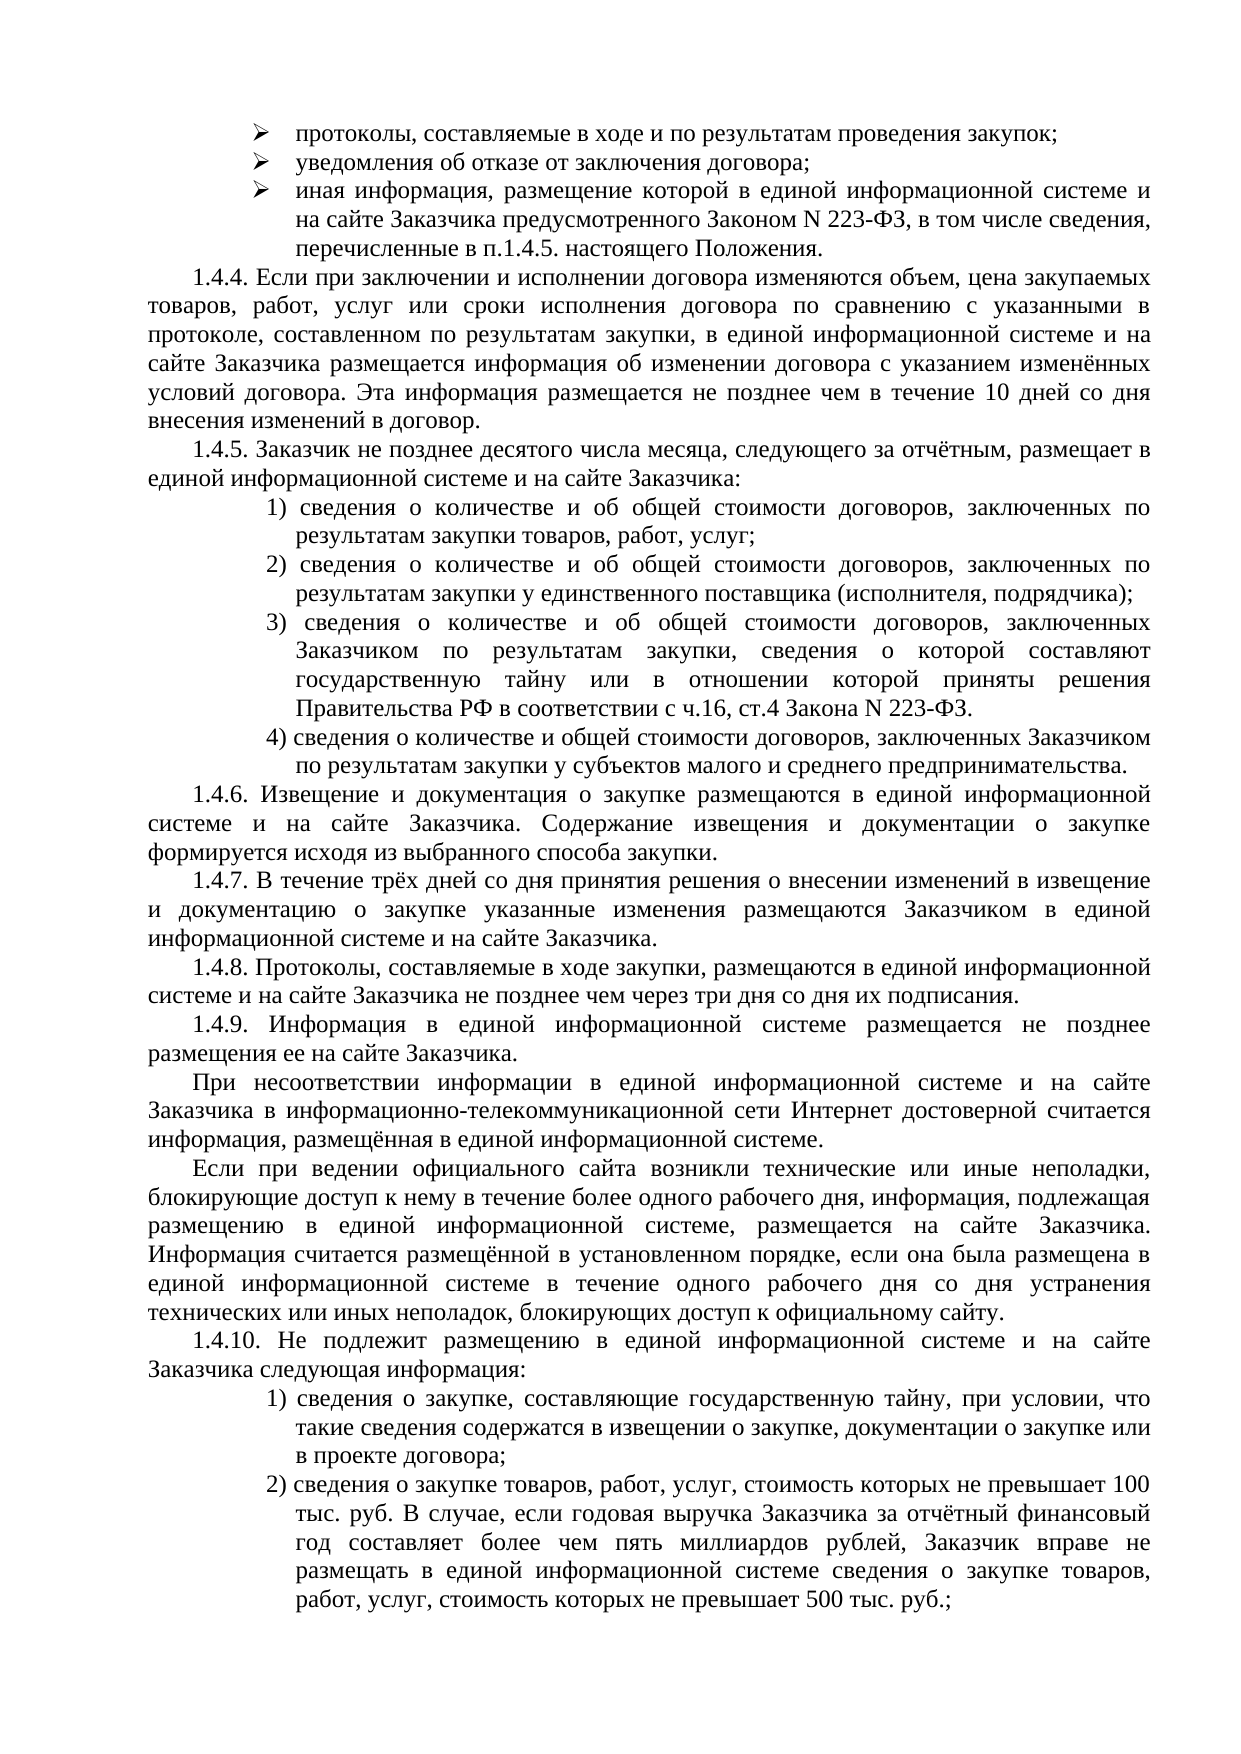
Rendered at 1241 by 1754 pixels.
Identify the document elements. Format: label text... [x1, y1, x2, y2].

list уведомления об отказе от заключения договора; [251, 147, 1152, 176]
text 1.4.9. Информация в единой информационной системе размещается не позднее размещения ее на сайте Заказчика. [148, 1009, 1152, 1067]
text 4) сведения о количестве и общей стоимости договоров, заключенных Заказчиком по результатам закупки у субъектов малого и среднего предпринимательства. [266, 722, 1152, 779]
text 3) сведения о количестве и об общей стоимости договоров, заключенных Заказчиком по результатам закупки, сведения о которой составляют государственную тайну или в отношении которой приняты решения Правительства РФ в соответствии с ч.16, ст.4 Закона N 223-ФЗ. [266, 607, 1152, 722]
text 1) сведения о количестве и об общей стоимости договоров, заключенных по результатам закупки товаров, работ, услуг; [266, 492, 1152, 549]
text 1.4.4. Если при заключении и исполнении договора изменяются объем, цена закупаемых товаров, работ, услуг или сроки исполнения договора по сравнению с указанными в протоколе, составленном по результатам закупки, в единой информационной системе и на сайте Заказчика размещается информация об изменении договора с указанием изменённых условий договора. Эта информация размещается не позднее чем в течение 10 дней со дня внесения изменений в договор. [148, 262, 1152, 434]
text 1) сведения о закупке, составляющие государственную тайну, при условии, что такие сведения содержатся в извещении о закупке, документации о закупке или в проекте договора; [266, 1383, 1152, 1469]
text 1.4.7. В течение трёх дней со дня принятия решения о внесении изменений в извещение и документацию о закупке указанные изменения размещаются Заказчиком в единой информационной системе и на сайте Заказчика. [148, 866, 1152, 952]
text При несоответствии информации в единой информационной системе и на сайте Заказчика в информационно-телекоммуникационной сети Интернет достоверной считается информация, размещённая в единой информационной системе. [148, 1067, 1152, 1153]
text 1.4.8. Протоколы, составляемые в ходе закупки, размещаются в единой информационной системе и на сайте Заказчика не позднее чем через три дня со дня их подписания. [148, 952, 1152, 1009]
text 2) сведения о количестве и об общей стоимости договоров, заключенных по результатам закупки у единственного поставщика (исполнителя, подрядчика); [266, 549, 1152, 607]
list иная информация, размещение которой в единой информационной системе и на сайте Заказчика предусмотренного Законом N 223-ФЗ, в том числе сведения, перечисленные в п.1.4.5. настоящего Положения. [251, 176, 1152, 262]
text 1.4.6. Извещение и документация о закупке размещаются в единой информационной системе и на сайте Заказчика. Содержание извещения и документации о закупке формируется исходя из выбранного способа закупки. [148, 779, 1152, 866]
text Если при ведении официального сайта возникли технические или иные неполадки, блокирующие доступ к нему в течение более одного рабочего дня, информация, подлежащая размещению в единой информационной системе, размещается на сайте Заказчика. Информация считается размещённой в установленном порядке, если она была размещена в единой информационной системе в течение одного рабочего дня со дня устранения технических или иных неполадок, блокирующих доступ к официальному сайту. [148, 1153, 1152, 1326]
text 2) сведения о закупке товаров, работ, услуг, стоимость которых не превышает 100 тыс. руб. В случае, если годовая выручка Заказчика за отчётный финансовый год составляет более чем пять миллиардов рублей, Заказчик вправе не размещать в единой информационной системе сведения о закупке товаров, работ, услуг, стоимость которых не превышает 500 тыс. руб.; [266, 1469, 1152, 1613]
list протоколы, составляемые в ходе и по результатам проведения закупок; [251, 118, 1152, 147]
text 1.4.5. Заказчик не позднее десятого числа месяца, следующего за отчётным, размещает в единой информационной системе и на сайте Заказчика: [148, 434, 1152, 492]
text 1.4.10. Не подлежит размещению в единой информационной системе и на сайте Заказчика следующая информация: [148, 1326, 1152, 1383]
